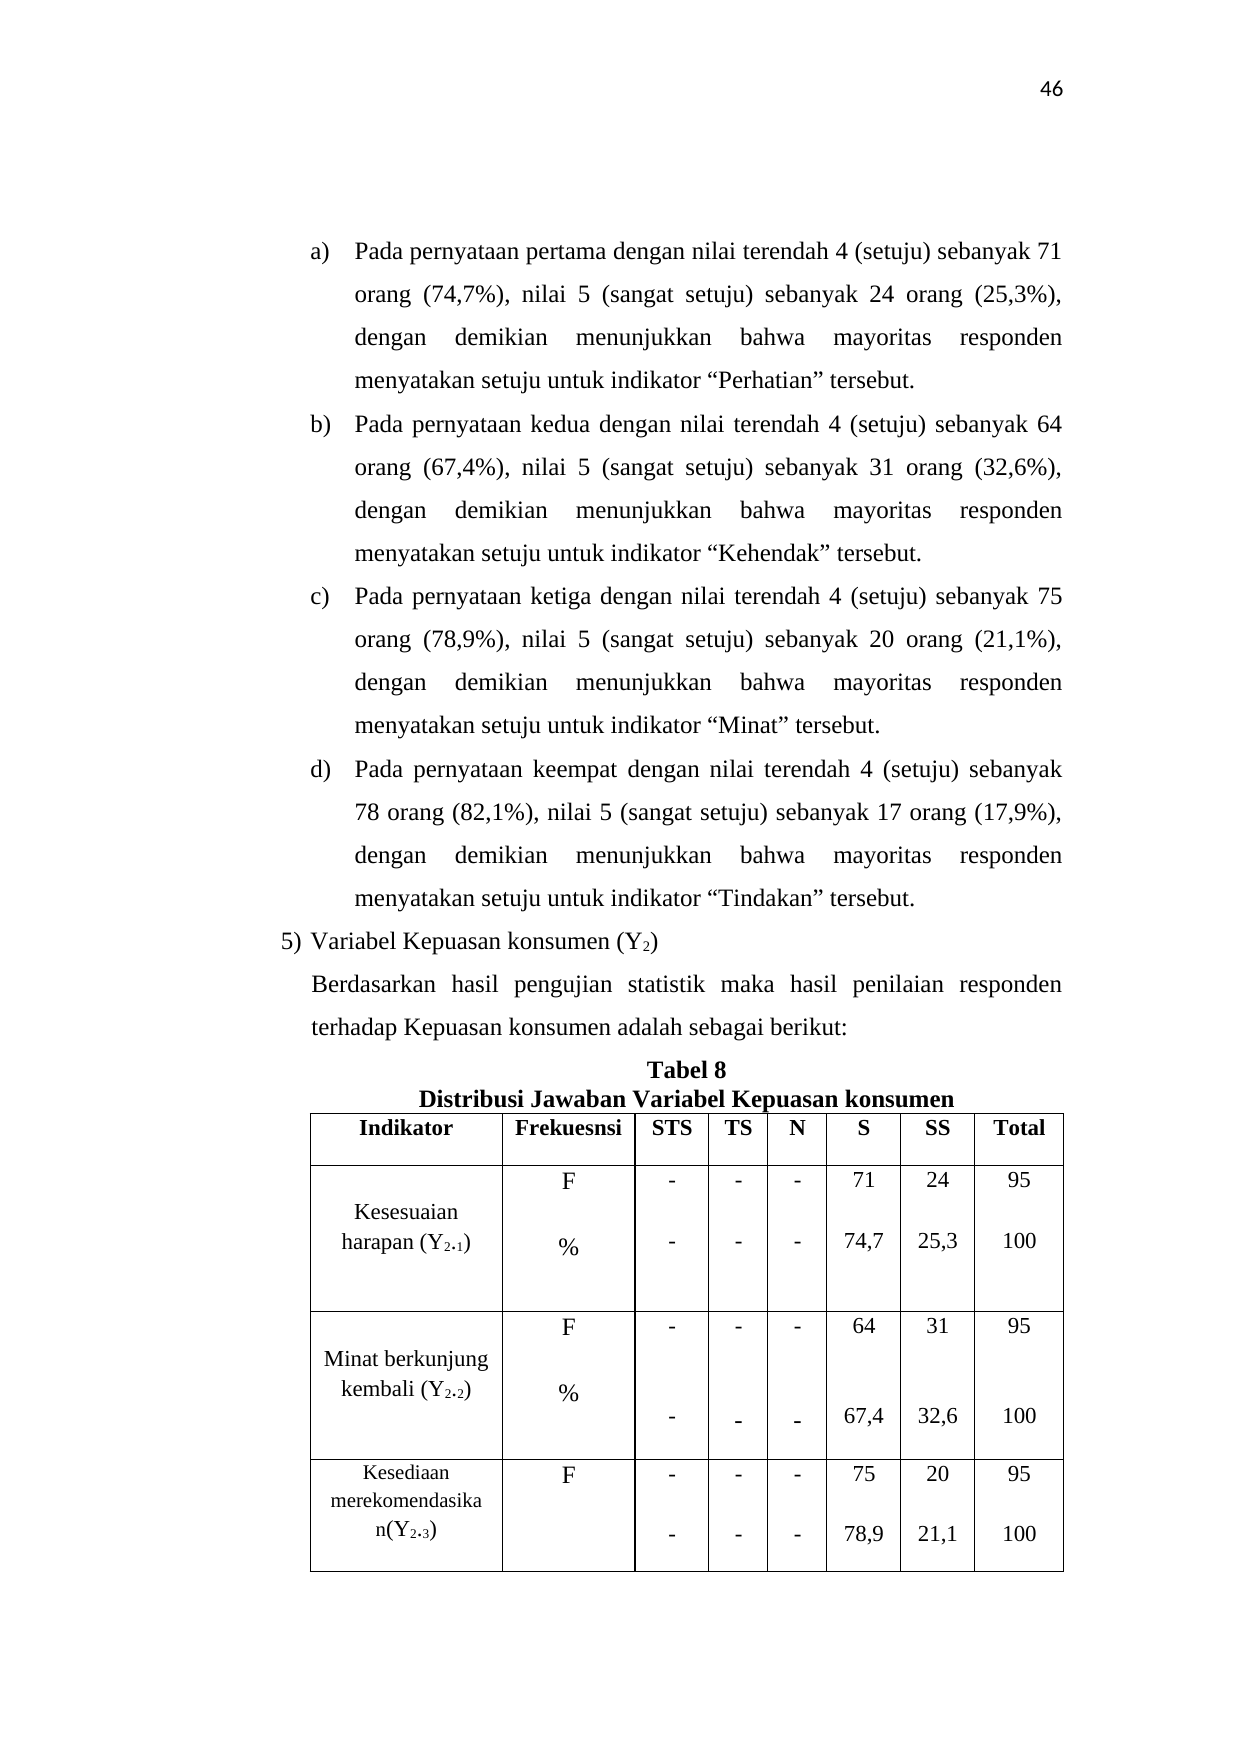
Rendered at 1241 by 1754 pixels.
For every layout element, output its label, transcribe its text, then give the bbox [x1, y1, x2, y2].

list Berdasarkan hasil pengujian statistik maka hasil penilaian responden terhadap Kepuasan konsumen adalah sebagai berikut: [311, 969, 1063, 1041]
table_cell - - [768, 1460, 826, 1571]
table_cell 24 25,3 [901, 1166, 974, 1311]
list Pada pernyataan keempat dengan nilai terendah 4 (setuju) sebanyak 78 orang (82,1%), nilai 5 (sangat setuju) sebanyak 17 orang (17,9%), dengan demikian menunjukkan bahwa mayoritas responden menyatakan setuju untuk indikator “Tindakan” tersebut. [310, 754, 1063, 912]
table_cell - - [636, 1166, 708, 1311]
table_cell 75 78,9 [827, 1460, 900, 1571]
table_header TS [709, 1114, 767, 1165]
table_header Indikator [311, 1114, 502, 1165]
list Pada pernyataan kedua dengan nilai terendah 4 (setuju) sebanyak 64 orang (67,4%), nilai 5 (sangat setuju) sebanyak 31 orang (32,6%), dengan demikian menunjukkan bahwa mayoritas responden menyatakan setuju untuk indikator “Kehendak” tersebut. [310, 409, 1063, 567]
list Pada pernyataan ketiga dengan nilai terendah 4 (setuju) sebanyak 75 orang (78,9%), nilai 5 (sangat setuju) sebanyak 20 orang (21,1%), dengan demikian menunjukkan bahwa mayoritas responden menyatakan setuju untuk indikator “Minat” tersebut. [310, 581, 1063, 739]
table_cell - - [636, 1460, 708, 1571]
table_header Frekuesnsi [503, 1114, 634, 1165]
table_cell - - [768, 1166, 826, 1311]
table_cell 71 74,7 [827, 1166, 900, 1311]
table_cell - - [709, 1166, 767, 1311]
table_header STS [636, 1114, 708, 1165]
table_cell 95 100 [975, 1166, 1063, 1311]
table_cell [311, 1460, 502, 1571]
list Pada pernyataan pertama dengan nilai terendah 4 (setuju) sebanyak 71 orang (74,7%), nilai 5 (sangat setuju) sebanyak 24 orang (25,3%), dengan demikian menunjukkan bahwa mayoritas responden menyatakan setuju untuk indikator “Perhatian” tersebut. [310, 236, 1063, 394]
table_cell 95 100 [975, 1460, 1063, 1571]
table_header N [768, 1114, 826, 1165]
table_cell 20 21,1 [901, 1460, 974, 1571]
table_cell 64 67,4 [827, 1312, 900, 1459]
table_cell - - [709, 1460, 767, 1571]
table_cell Minat berkunjung kembali (Y2.2) [311, 1312, 502, 1459]
table_cell 31 32,6 [901, 1312, 974, 1459]
table_cell - - [636, 1312, 708, 1459]
list Tabel 8 [310, 1056, 1063, 1084]
table_cell F % [503, 1460, 634, 1571]
table_cell Kesesuaian harapan (Y2.1) [311, 1166, 502, 1311]
list Variabel Kepuasan konsumen (Y2) [281, 926, 1063, 955]
table_cell F % [503, 1166, 634, 1311]
table_header S [827, 1114, 900, 1165]
table_cell - - [709, 1312, 767, 1459]
table_cell F % [503, 1312, 634, 1459]
table_cell 95 100 [975, 1312, 1063, 1459]
table_header Total [975, 1114, 1063, 1165]
table_header SS [901, 1114, 974, 1165]
list Distribusi Jawaban Variabel Kepuasan konsumen [310, 1084, 1063, 1113]
table_cell - - [768, 1312, 826, 1459]
